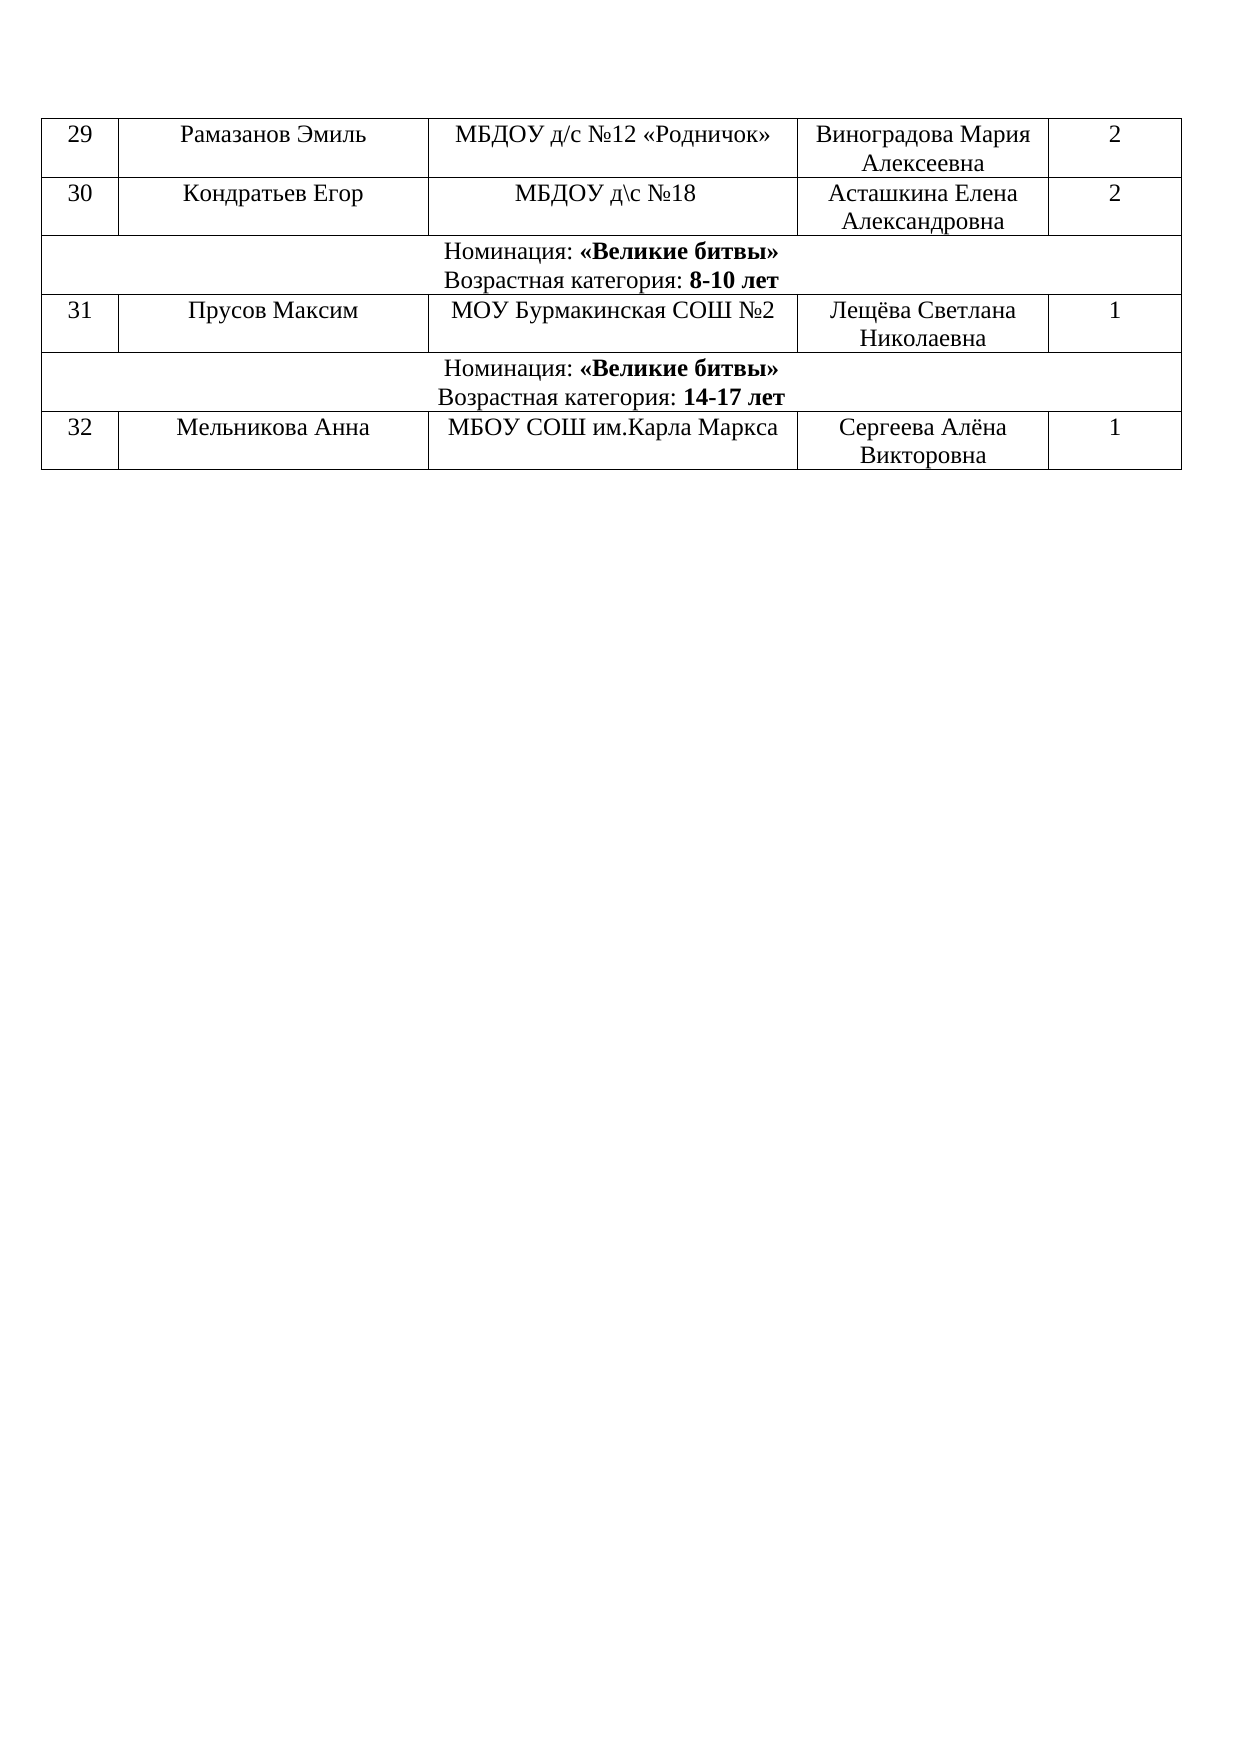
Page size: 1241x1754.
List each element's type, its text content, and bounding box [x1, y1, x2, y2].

table_cell Рамазанов Эмиль [119, 119, 428, 177]
table_cell МОУ Бурмакинская СОШ №2 [429, 295, 797, 352]
table_cell 2 [1049, 178, 1181, 235]
table_cell Кондратьев Егор [119, 178, 428, 235]
table_cell Лещёва Светлана Николаевна [798, 295, 1048, 352]
table_cell 32 [42, 412, 118, 469]
table_cell 31 [42, 295, 118, 352]
table_cell 2 [1049, 119, 1181, 177]
table_cell Виноградова Мария Алексеевна [798, 119, 1048, 177]
table_cell Сергеева Алёна Викторовна [798, 412, 1048, 469]
table_cell Асташкина Елена Александровна [798, 178, 1048, 235]
table_cell 1 [1049, 412, 1181, 469]
table_cell МБОУ СОШ им.Карла Маркса [429, 412, 797, 469]
table_cell 30 [42, 178, 118, 235]
table_cell МБДОУ д\с №18 [429, 178, 797, 235]
table_cell 1 [1049, 295, 1181, 352]
table_cell Прусов Максим [119, 295, 428, 352]
table_cell 29 [42, 119, 118, 177]
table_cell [429, 119, 797, 177]
table_cell Мельникова Анна [119, 412, 428, 469]
table_cell Номинация: «Великие битвы» Возрастная категория: 8-10 лет [42, 236, 1181, 294]
table_cell Номинация: «Великие битвы» Возрастная категория: 14-17 лет [42, 353, 1181, 411]
